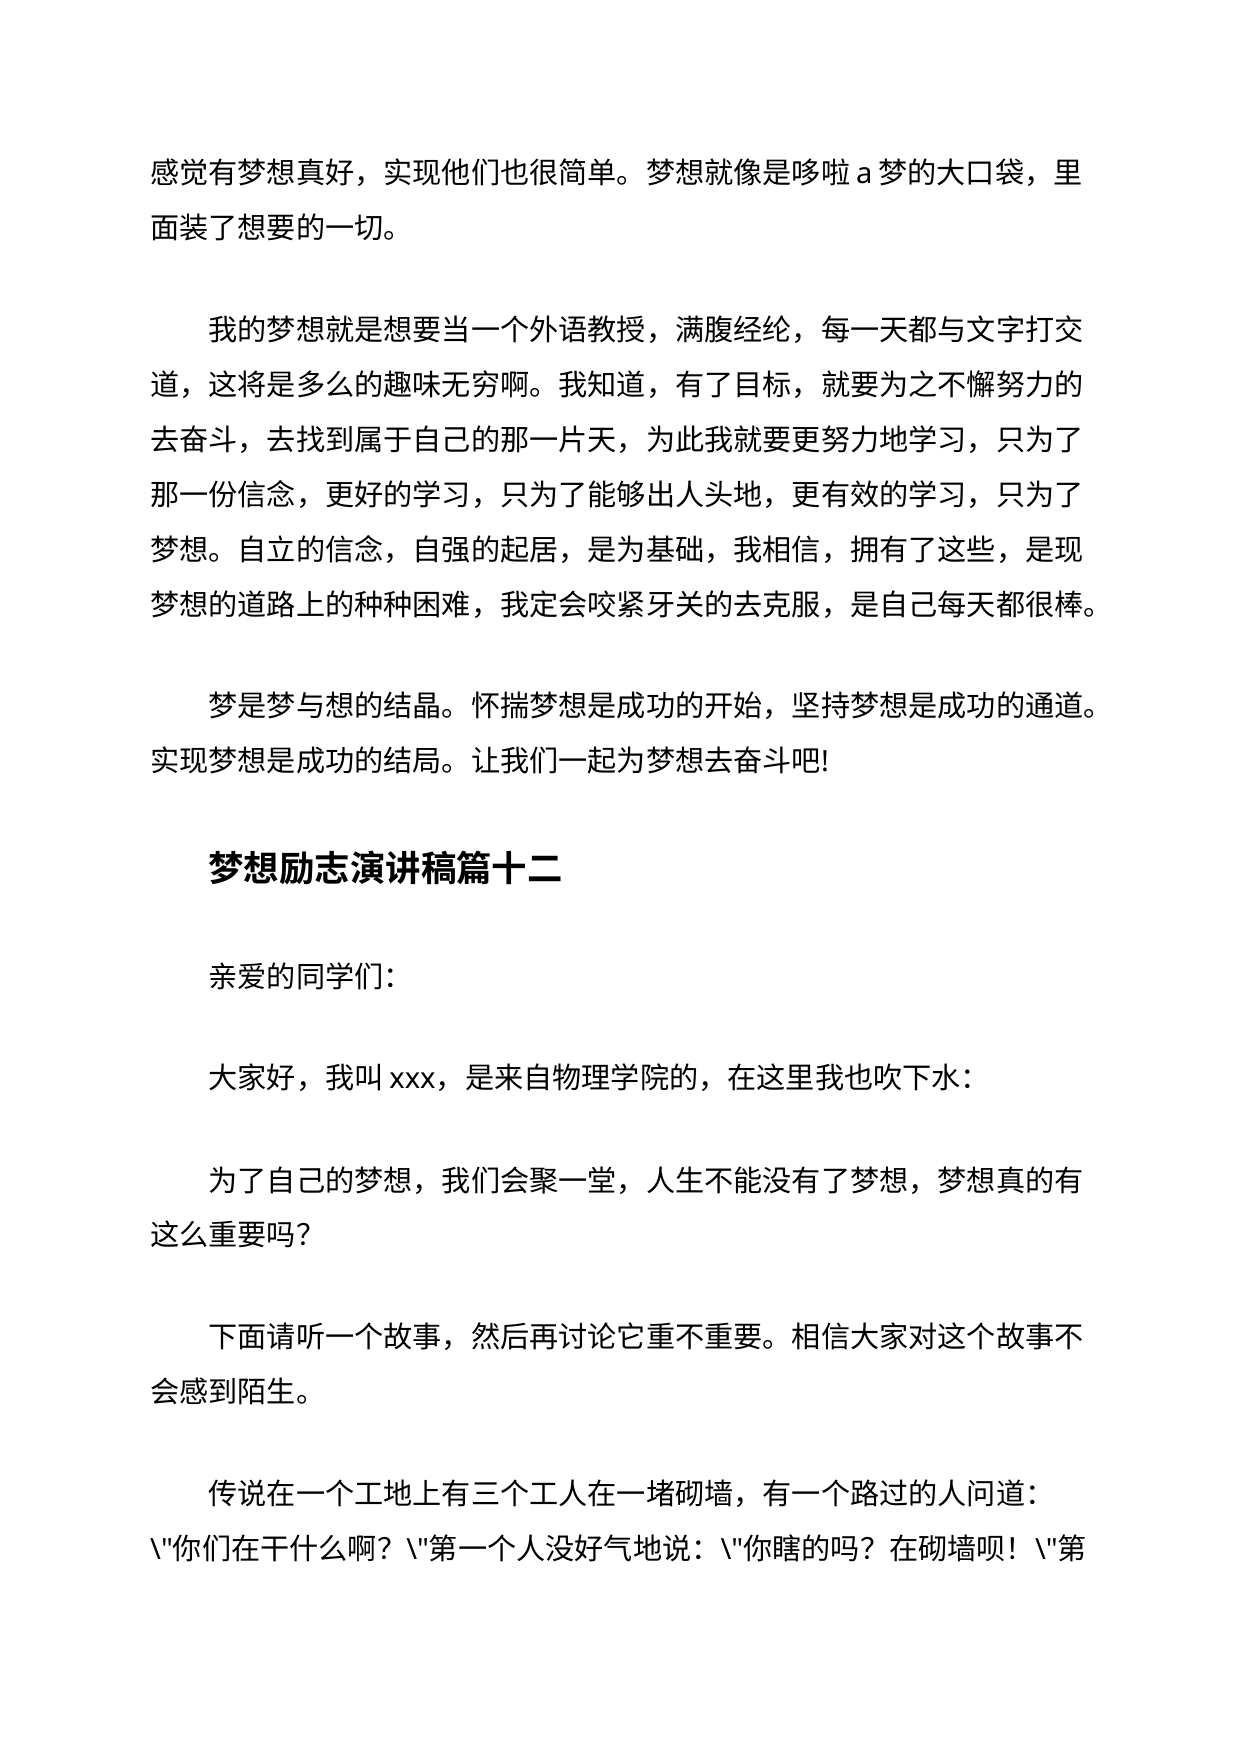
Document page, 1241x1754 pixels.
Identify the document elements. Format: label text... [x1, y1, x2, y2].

text 大家好，我叫xxx，是来自物理学院的，在这里我也吹下水： [150, 1055, 1090, 1097]
text 为了自己的梦想，我们会聚一堂，人生不能没有了梦想，梦想真的有这么重要吗？ [150, 1157, 1090, 1254]
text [150, 150, 1090, 247]
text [150, 1470, 1090, 1568]
text 梦想励志演讲稿篇十二 [150, 840, 1090, 891]
text 我的梦想就是想要当一个外语教授，满腹经纶，每一天都与文字打交道，这将是多么的趣味无穷啊。我知道，有了目标，就要为之不懈努力的去奋斗，去找到属于自己的那一片天，为此我就要更努力地学习，只为了那一份信念，更好的学习，只为了能够出人头地，更有效的学习，只为了梦想。自立的信念，自强的起居，是为基础，我相信，拥有了这些，是现梦想的道路上的种种困难，我定会咬紧牙关的去克服，是自己每天都很棒。 [150, 307, 1090, 623]
text 亲爱的同学们： [150, 953, 1090, 996]
text 梦是梦与想的结晶。怀揣梦想是成功的开始，坚持梦想是成功的通道。实现梦想是成功的结局。让我们一起为梦想去奋斗吧! [150, 683, 1090, 780]
text 下面请听一个故事，然后再讨论它重不重要。相信大家对这个故事不会感到陌生。 [150, 1314, 1090, 1411]
